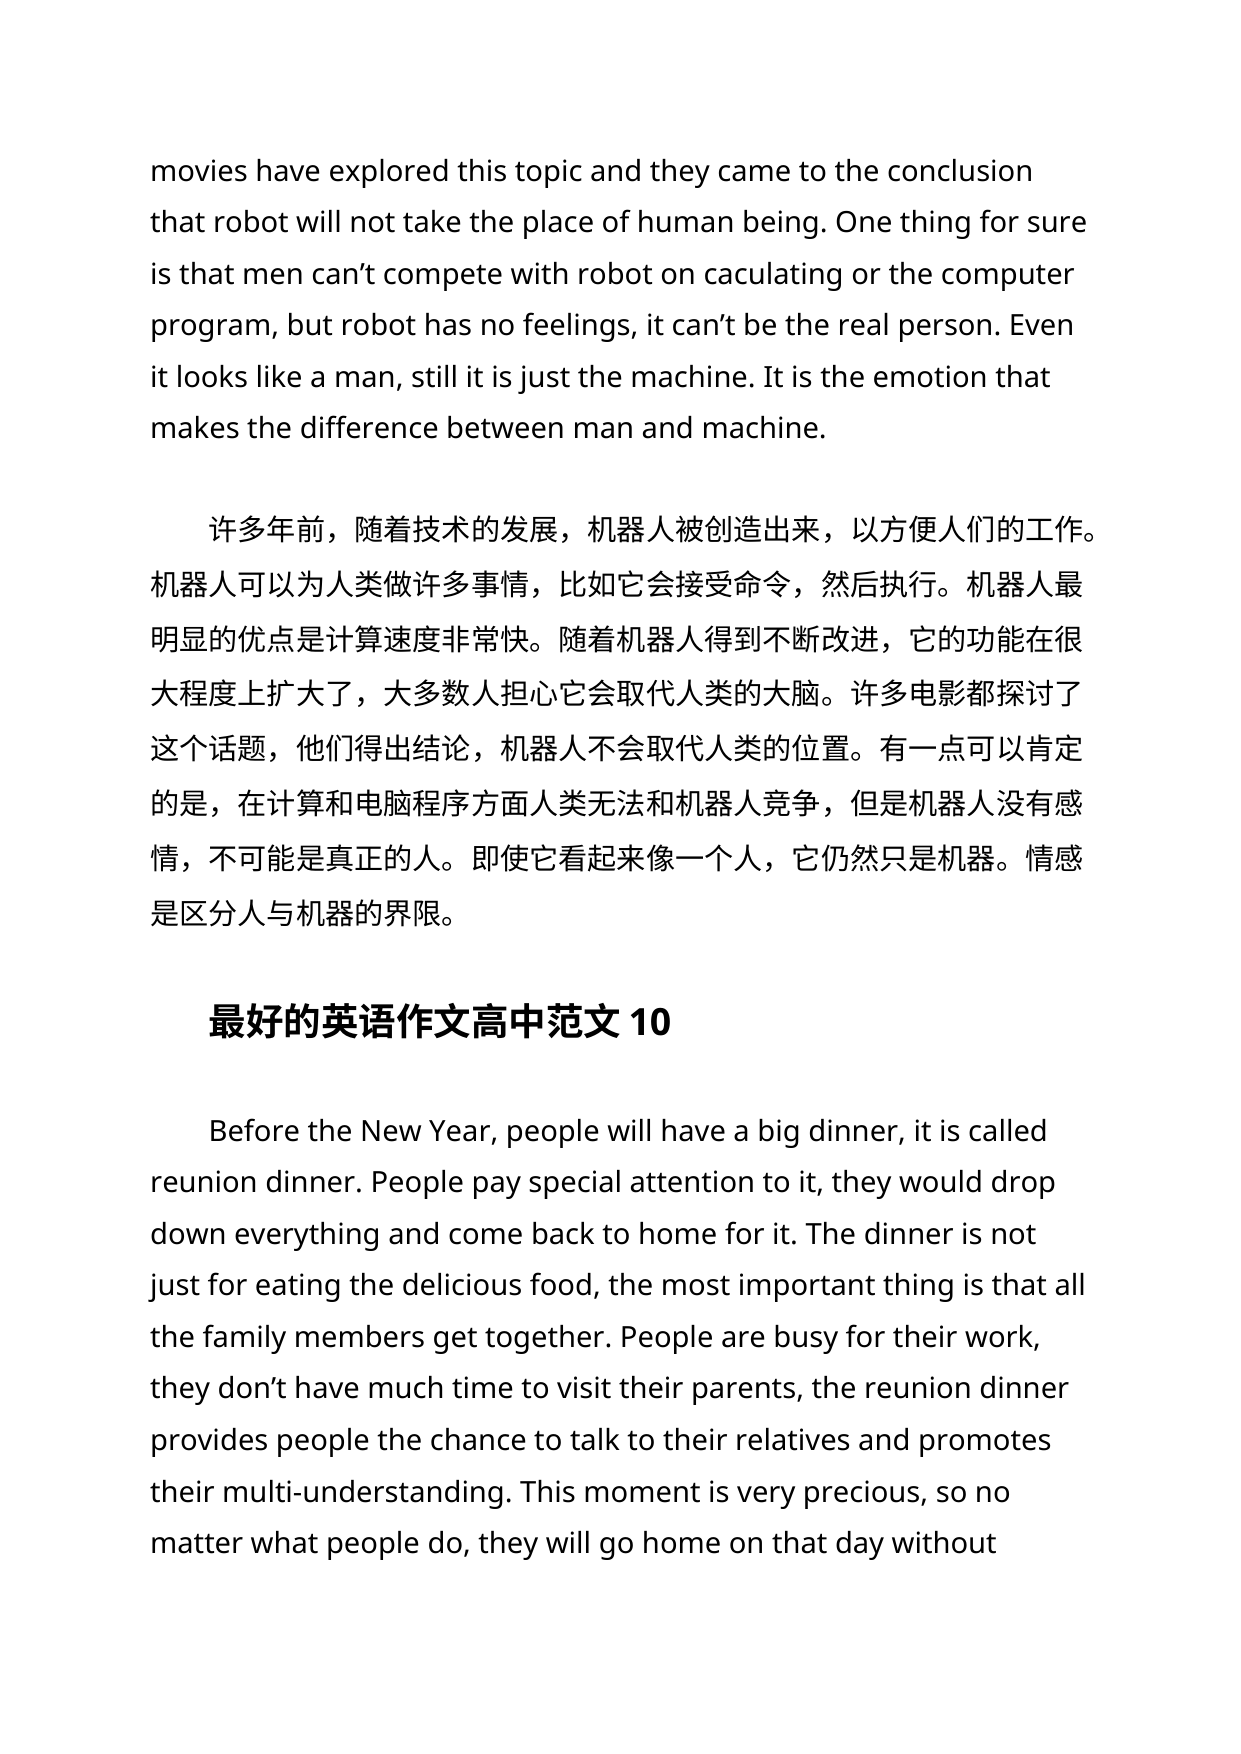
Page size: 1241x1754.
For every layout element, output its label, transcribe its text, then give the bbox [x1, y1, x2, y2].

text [150, 1110, 1090, 1562]
text 许多年前，随着技术的发展，机器人被创造出来，以方便人们的工作。机器人可以为人类做许多事情，比如它会接受命令，然后执行。机器人最明显的优点是计算速度非常快。随着机器人得到不断改进，它的功能在很大程度上扩大了，大多数人担心它会取代人类的大脑。许多电影都探讨了这个话题，他们得出结论，机器人不会取代人类的位置。有一点可以肯定的是，在计算和电脑程序方面人类无法和机器人竞争，但是机器人没有感情，不可能是真正的人。即使它看起来像一个人，它仍然只是机器。情感是区分人与机器的界限。 [150, 506, 1090, 933]
text 最好的英语作文高中范文10 [150, 992, 1090, 1047]
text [150, 150, 1090, 447]
